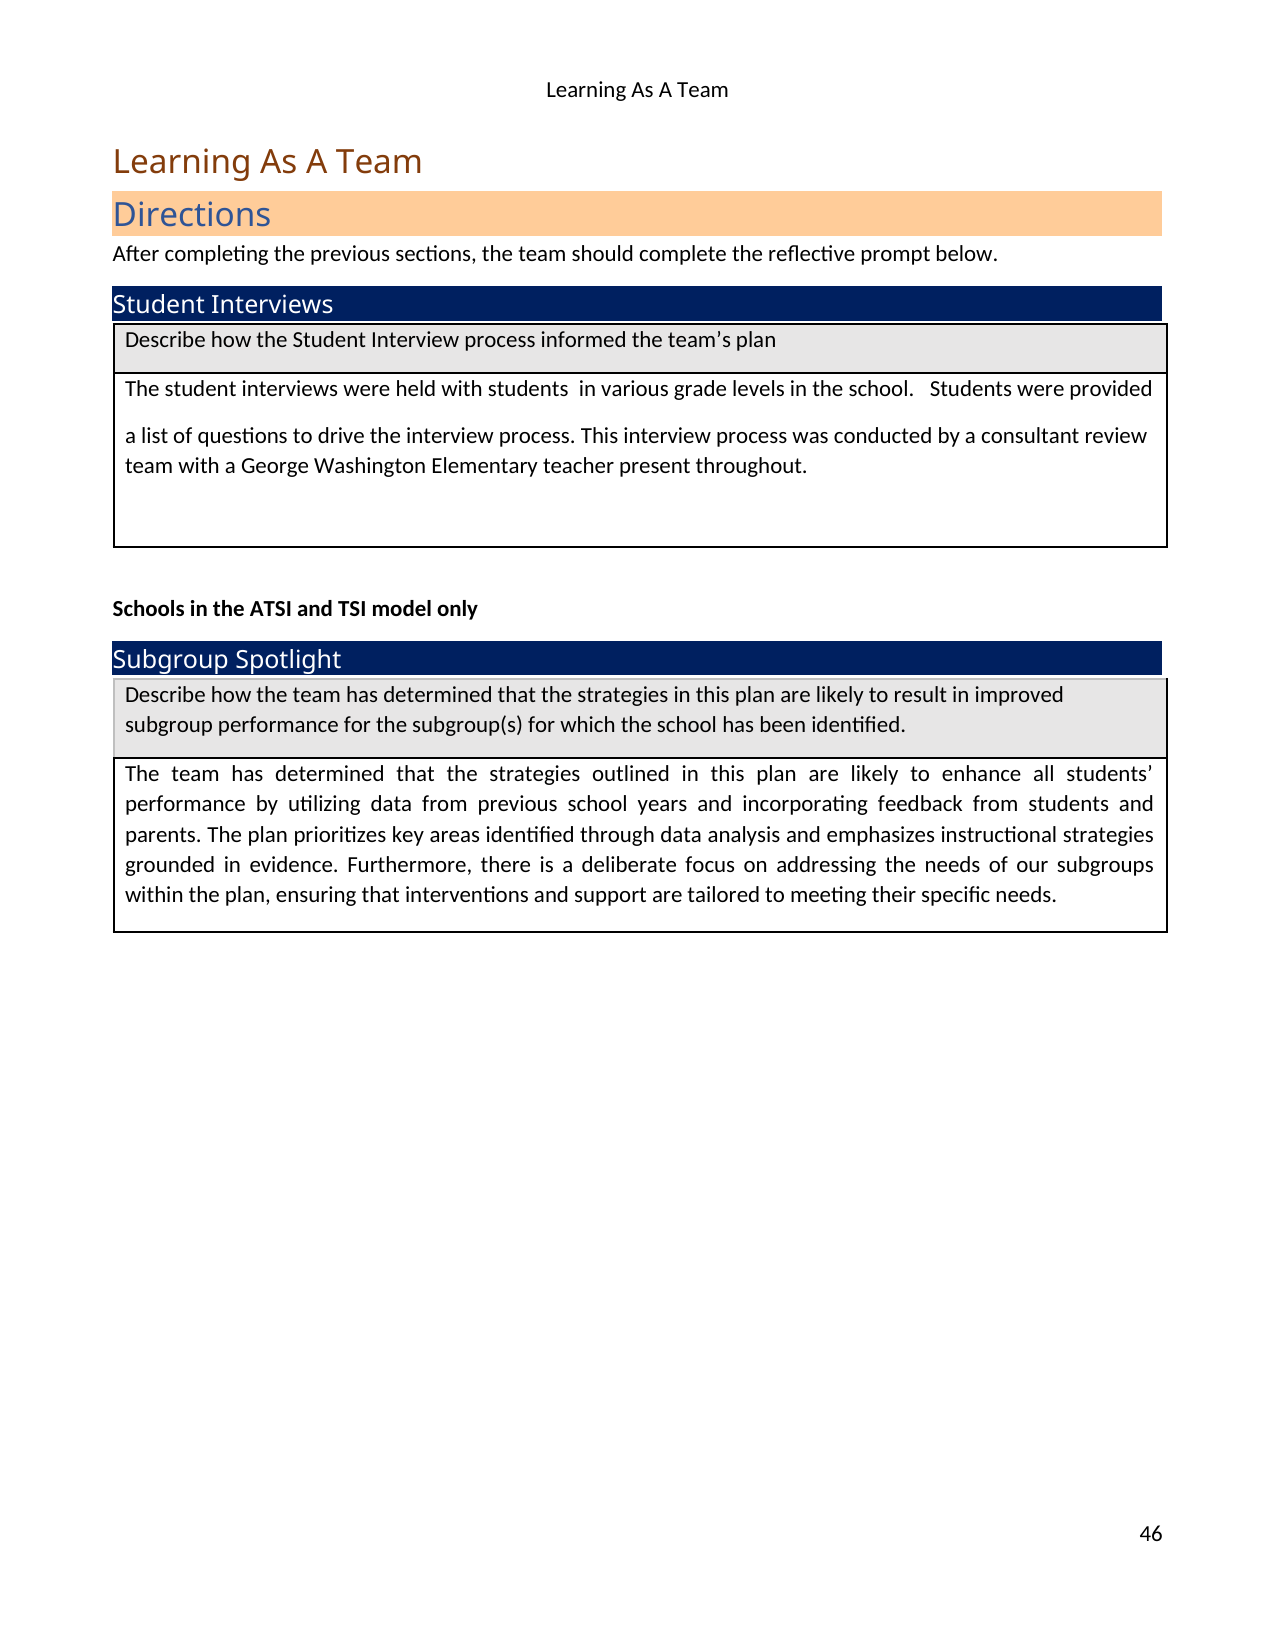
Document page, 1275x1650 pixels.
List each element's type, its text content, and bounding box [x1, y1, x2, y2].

subtitle Learning As A Team [112, 137, 1162, 183]
table_header Describe how the Student Interview process informed the team’s plan [115, 325, 1166, 372]
subtitle Student Interviews [112, 286, 1162, 321]
table_cell The team has determined that the strategies outlined in this plan are likely to enhance all students’ performance by utilizing data from previous school years and incorporating feedback from students and parents. The plan prioritizes key areas identified through data analysis and emphasizes instructional strategies grounded in evidence. Furthermore, there is a deliberate focus on addressing the needs of our subgroups within the plan, ensuring that interventions and support are tailored to meeting their specific needs. [115, 759, 1166, 931]
text Schools in the ATSI and TSI model only [112, 594, 1162, 622]
table_cell The student interviews were held with students in various grade levels in the school. Students were provided a list of questions to drive the interview process. This interview process was conducted by a consultant review team with a George Washington Elementary teacher present throughout. [115, 374, 1166, 546]
text After completing the previous sections, the team should complete the reflective prompt below. [112, 239, 1162, 268]
table_header Describe how the team has determined that the strategies in this plan are likely to result in improved subgroup performance for the subgroup(s) for which the school has been identified. [115, 680, 1166, 757]
subtitle Subgroup Spotlight [112, 641, 1162, 675]
subtitle Directions [112, 191, 1162, 236]
